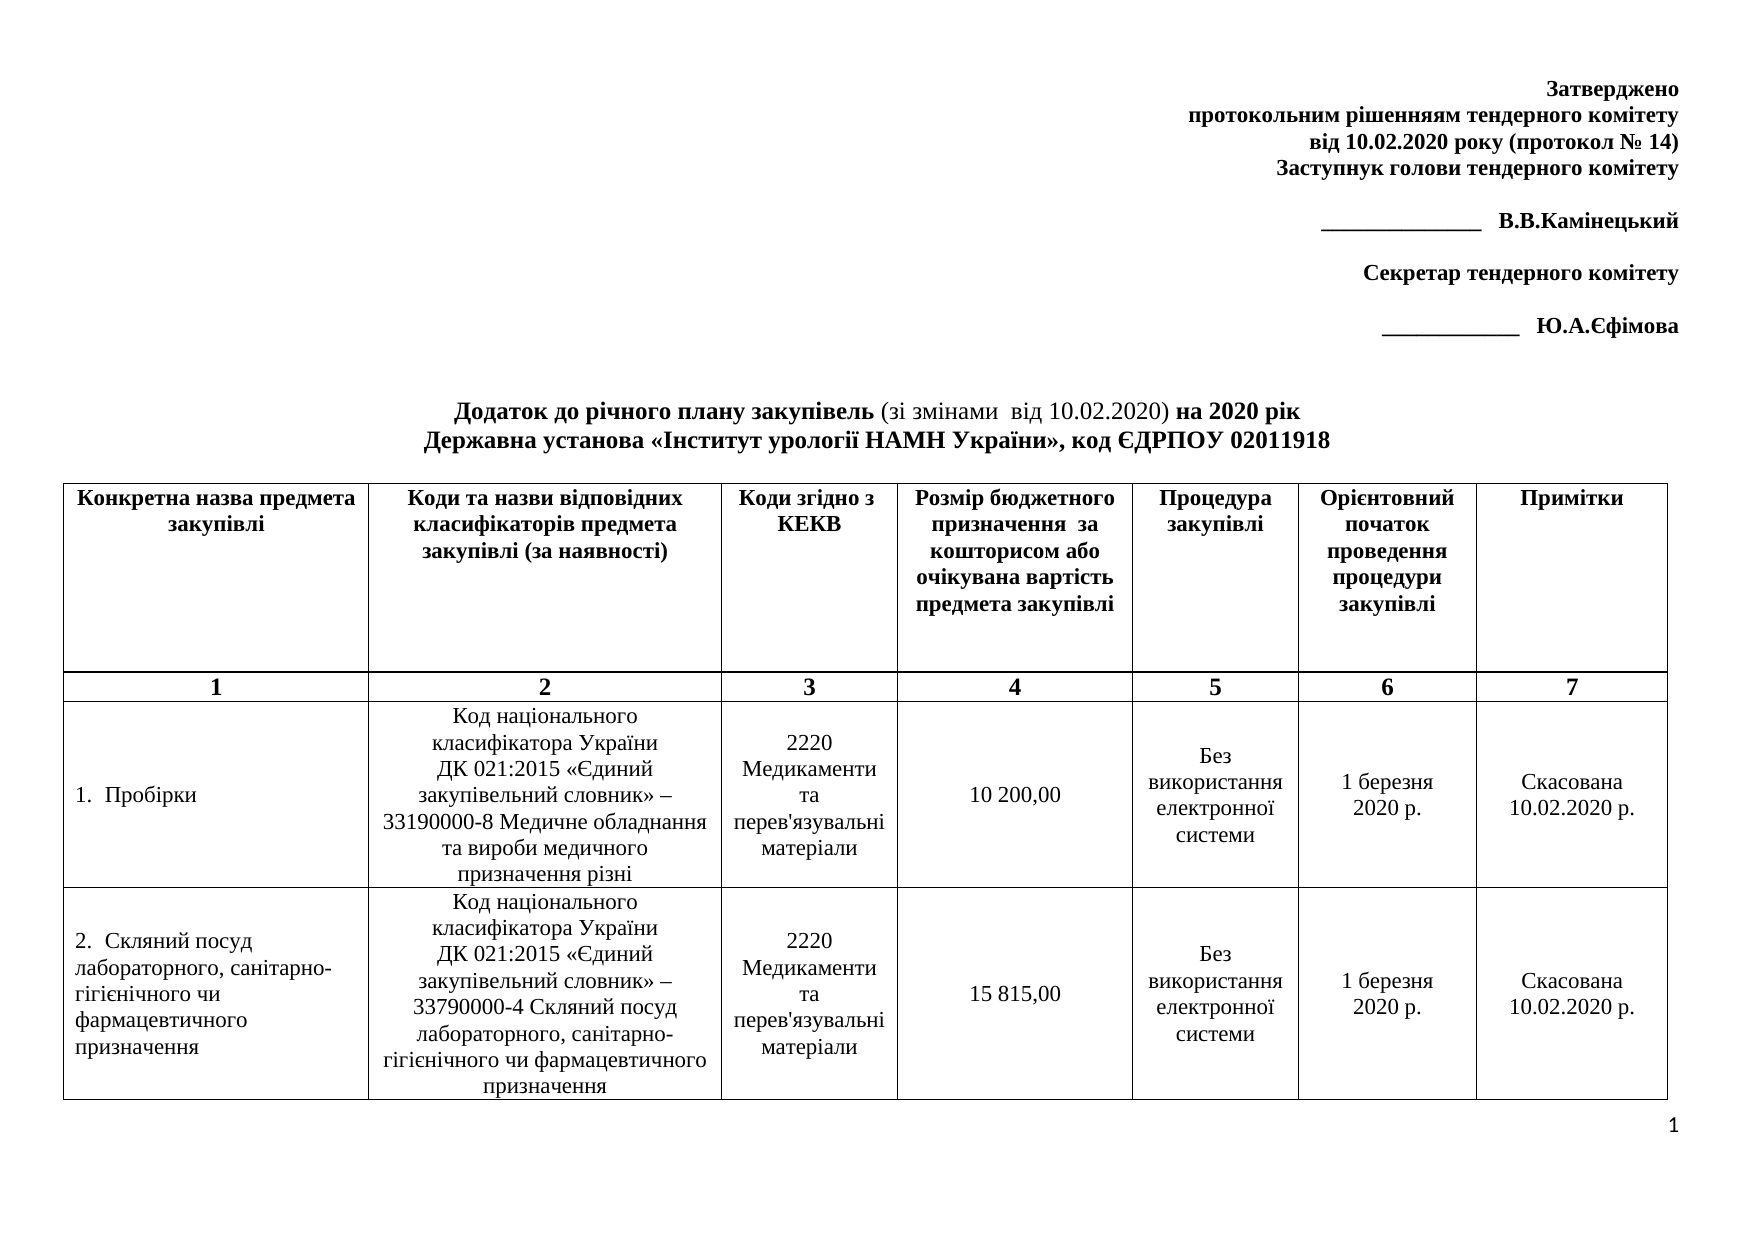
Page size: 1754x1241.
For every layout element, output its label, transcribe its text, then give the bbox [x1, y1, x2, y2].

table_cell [1477, 888, 1667, 1099]
table_header Розмір бюджетного призначення за кошторисом або очікувана вартість предмета закупівлі [898, 484, 1132, 671]
table_header Коди та назви відповідних класифікаторів предмета закупівлі (за наявності) [369, 484, 721, 671]
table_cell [722, 888, 897, 1099]
table_cell 2 [369, 673, 721, 701]
table_cell 5 [1133, 673, 1298, 701]
table_cell 15 815,00 [898, 888, 1132, 1099]
table_header Коди згідно з КЕКВ [722, 484, 897, 671]
table_cell 1 березня 2020 р. [1299, 702, 1476, 887]
table_cell Код національного класифікатора України ДК 021:2015 «Єдиний закупівельний словник» – 33190000-8 Медичне обладнання та вироби медичного призначення різні [369, 702, 721, 887]
table_header Примітки [1477, 484, 1667, 671]
text ______________ В.В.Камінецький [75, 207, 1679, 233]
table_cell 6 [1299, 673, 1476, 701]
table_cell 1 [64, 673, 368, 701]
table_cell 1 березня 2020 р. [1299, 888, 1476, 1099]
table_cell 4 [898, 673, 1132, 701]
text ____________ Ю.А.Єфімова [75, 312, 1679, 338]
table_cell Код національного класифікатора України ДК 021:2015 «Єдиний закупівельний словник» – 33790000-4 Скляний посуд лабораторного, санітарно-гігієнічного чи фармацевтичного призначення [369, 888, 721, 1099]
text Секретар тендерного комітету [75, 259, 1679, 286]
table_cell Пробірки [64, 702, 368, 887]
text Додаток до річного плану закупівель (зі змінами від 10.02.2020) на 2020 рік Державна установа «Інститут урології НАМН України», код ЄДРПОУ 02011918 [75, 396, 1679, 454]
text протокольним рішенняям тендерного комітету [75, 101, 1679, 128]
table_cell 7 [1477, 673, 1667, 701]
text Заступнук голови тендерного комітету [75, 154, 1679, 180]
table_header Процедура закупівлі [1133, 484, 1298, 671]
table_header Орієнтовний початок проведення процедури закупівлі [1299, 484, 1476, 671]
table_cell 2220 Медикаменти та перев'язувальні матеріали [722, 702, 897, 887]
text від 10.02.2020 року (протокол № 14) [75, 128, 1679, 154]
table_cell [1133, 888, 1298, 1099]
table_cell Скляний посуд лабораторного, санітарно-гігієнічного чи фармацевтичного призначення [64, 888, 368, 1099]
table_cell Скасована 10.02.2020 р. [1477, 702, 1667, 887]
text Затверджено [75, 75, 1679, 101]
table_cell 10 200,00 [898, 702, 1132, 887]
table_header Конкретна назва предмета закупівлі [64, 484, 368, 671]
table_cell 3 [722, 673, 897, 701]
table_cell Без використання електронної системи [1133, 702, 1298, 887]
